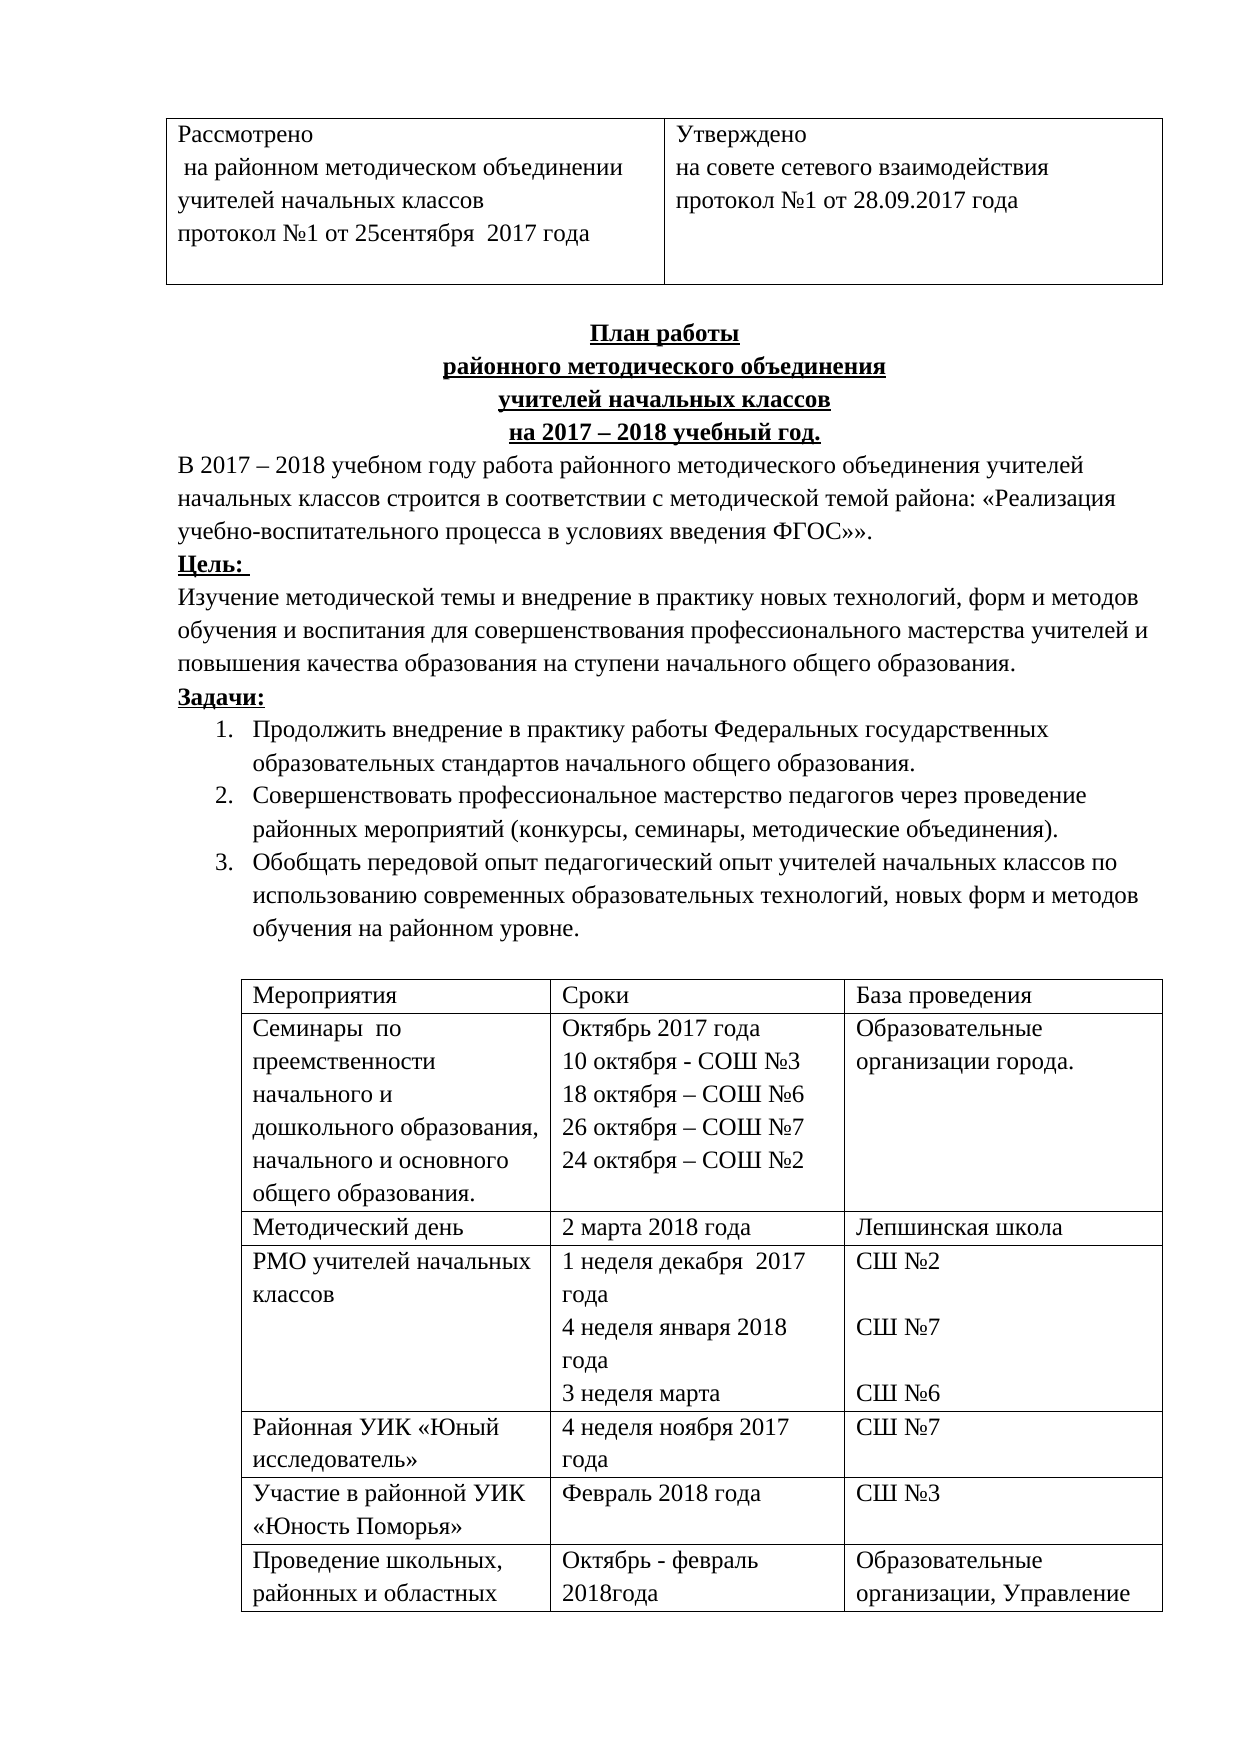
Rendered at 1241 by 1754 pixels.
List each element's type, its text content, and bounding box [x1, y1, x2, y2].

table_cell РМО учителей начальных классов [242, 1246, 550, 1411]
table_cell Семинары по преемственности начального и дошкольного образования, начального и основного общего образования. [242, 1014, 550, 1211]
table_header Рассмотрено на районном методическом объединении учителей начальных классов протокол №1 от 25сентября 2017 года [167, 119, 664, 284]
text В 2017 – 2018 учебном году работа районного методического объединения учителей начальных классов строится в соответствии с методической темой района: «Реализация учебно-воспитательного процесса в условиях введения ФГОС»». [177, 450, 1152, 545]
text на 2017 – 2018 учебный год. [177, 417, 1152, 446]
table_cell Районная УИК «Юный исследователь» [242, 1412, 550, 1477]
text учителей начальных классов [177, 384, 1152, 413]
table_header Мероприятия [242, 980, 550, 1012]
table_cell СШ №3 [845, 1478, 1162, 1544]
table_cell 4 неделя ноября 2017 года [551, 1412, 844, 1477]
table_cell Лепшинская школа [845, 1212, 1162, 1245]
text План работы [177, 318, 1152, 347]
text Цель: [177, 549, 1152, 578]
list Обобщать передовой опыт педагогический опыт учителей начальных классов по использованию современных образовательных технологий, новых форм и методов обучения на районном уровне. [215, 847, 1152, 941]
list Совершенствовать профессиональное мастерство педагогов через проведение районных мероприятий (конкурсы, семинары, методические объединения). [215, 781, 1152, 842]
table_cell СШ №2 СШ №7 СШ №6 [845, 1246, 1162, 1411]
text районного методического объединения [177, 351, 1152, 380]
table_header Сроки [551, 980, 844, 1012]
table_cell 1 неделя декабря 2017 года 4 неделя января 2018 года 3 неделя марта [551, 1246, 844, 1411]
text Изучение методической темы и внедрение в практику новых технологий, форм и методов обучения и воспитания для совершенствования профессионального мастерства учителей и повышения качества образования на ступени начального общего образования. [177, 582, 1152, 677]
table_header База проведения [845, 980, 1162, 1012]
table_cell Образовательные организации города. [845, 1014, 1162, 1211]
table_cell Участие в районной УИК «Юность Поморья» [242, 1478, 550, 1544]
text Задачи: [177, 682, 1152, 710]
table_cell Февраль 2018 года [551, 1478, 844, 1544]
table_cell 2 марта 2018 года [551, 1212, 844, 1245]
list Продолжить внедрение в практику работы Федеральных государственных образовательных стандартов начального общего образования. [215, 714, 1152, 776]
table_cell СШ №7 [845, 1412, 1162, 1477]
table_cell Октябрь 2017 года 10 октября - СОШ №3 18 октября – СОШ №6 26 октября – СОШ №7 24 октября – СОШ №2 [551, 1014, 844, 1211]
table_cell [845, 1545, 1162, 1611]
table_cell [242, 1545, 550, 1611]
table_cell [551, 1545, 844, 1611]
table_cell Методический день [242, 1212, 550, 1245]
table_header Утверждено на совете сетевого взаимодействия протокол №1 от 28.09.2017 года [665, 119, 1162, 284]
